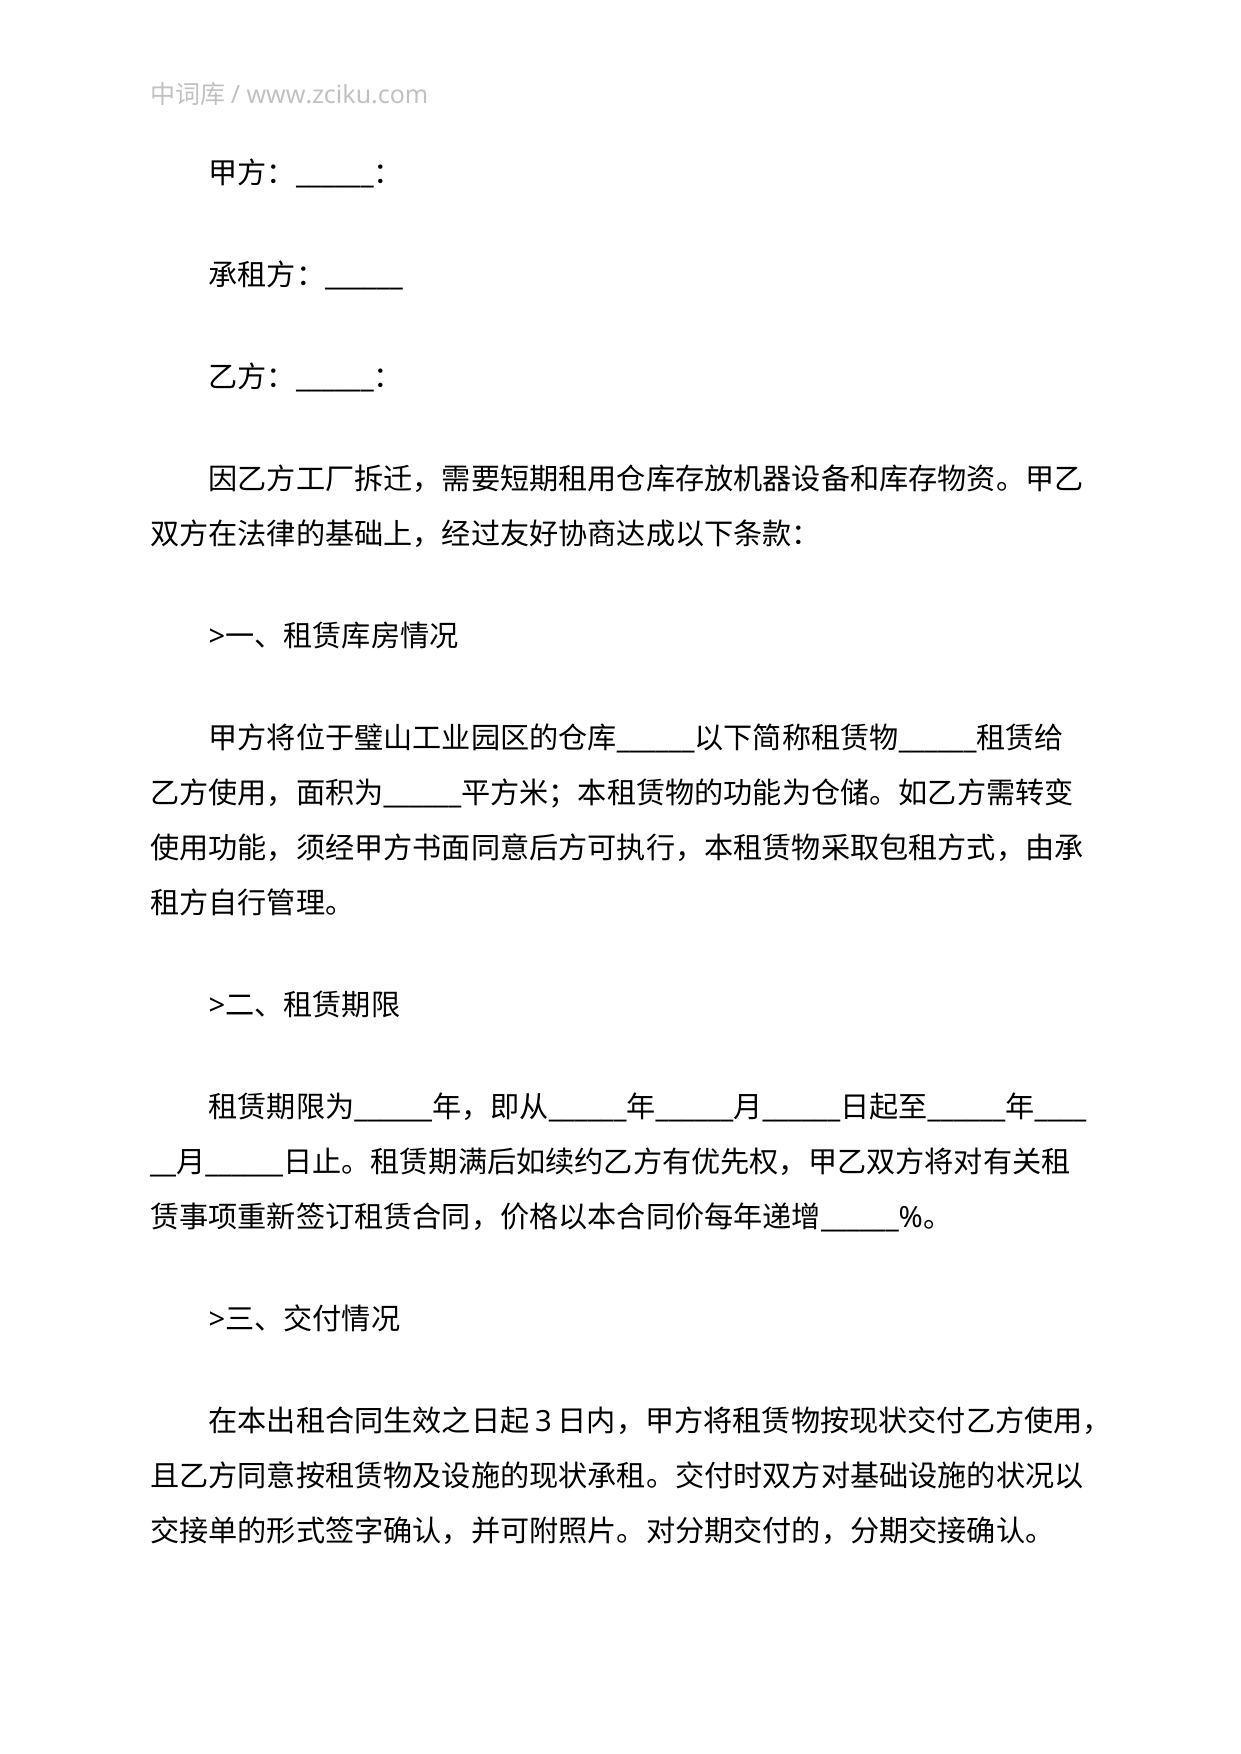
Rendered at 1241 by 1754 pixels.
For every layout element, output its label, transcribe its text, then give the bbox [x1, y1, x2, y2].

text 乙方：______： [150, 354, 1090, 396]
text >一、租赁库房情况 [150, 613, 1090, 655]
text 租赁期限为______年，即从______年______月______日起至______年______月______日止。租赁期满后如续约乙方有优先权，甲乙双方将对有关租赁事项重新签订租赁合同，价格以本合同价每年递增______%。 [150, 1083, 1090, 1236]
text 承租方：______ [150, 252, 1090, 294]
text 在本出租合同生效之日起3日内，甲方将租赁物按现状交付乙方使用，且乙方同意按租赁物及设施的现状承租。交付时双方对基础设施的状况以交接单的形式签字确认，并可附照片。对分期交付的，分期交接确认。 [150, 1397, 1090, 1549]
text >三、交付情况 [150, 1295, 1090, 1338]
text 甲方：______： [150, 150, 1090, 192]
text 因乙方工厂拆迁，需要短期租用仓库存放机器设备和库存物资。甲乙双方在法律的基础上，经过友好协商达成以下条款： [150, 456, 1090, 553]
text 甲方将位于璧山工业园区的仓库______以下简称租赁物______租赁给乙方使用，面积为______平方米；本租赁物的功能为仓储。如乙方需转变使用功能，须经甲方书面同意后方可执行，本租赁物采取包租方式，由承租方自行管理。 [150, 714, 1090, 922]
text >二、租赁期限 [150, 981, 1090, 1024]
